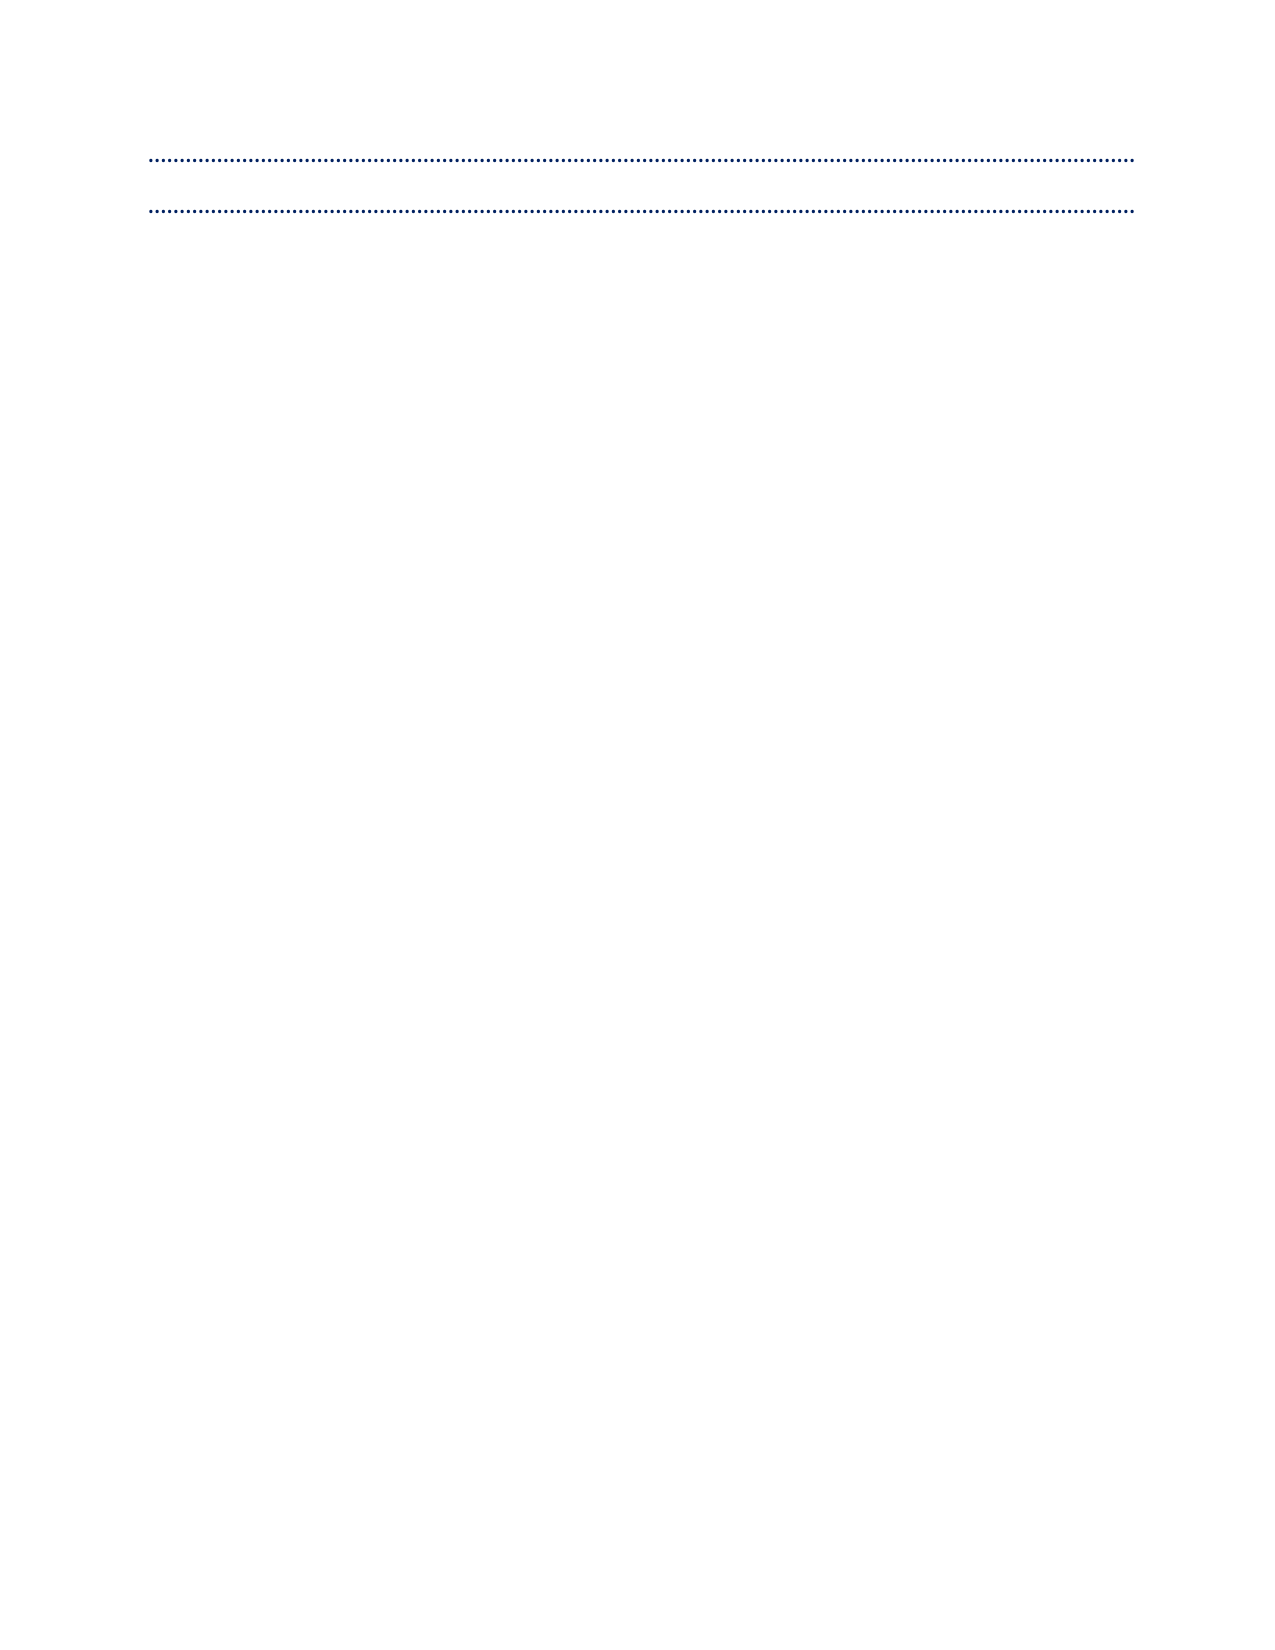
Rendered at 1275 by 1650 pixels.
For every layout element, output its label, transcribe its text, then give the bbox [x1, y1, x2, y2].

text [148, 136, 1157, 170]
